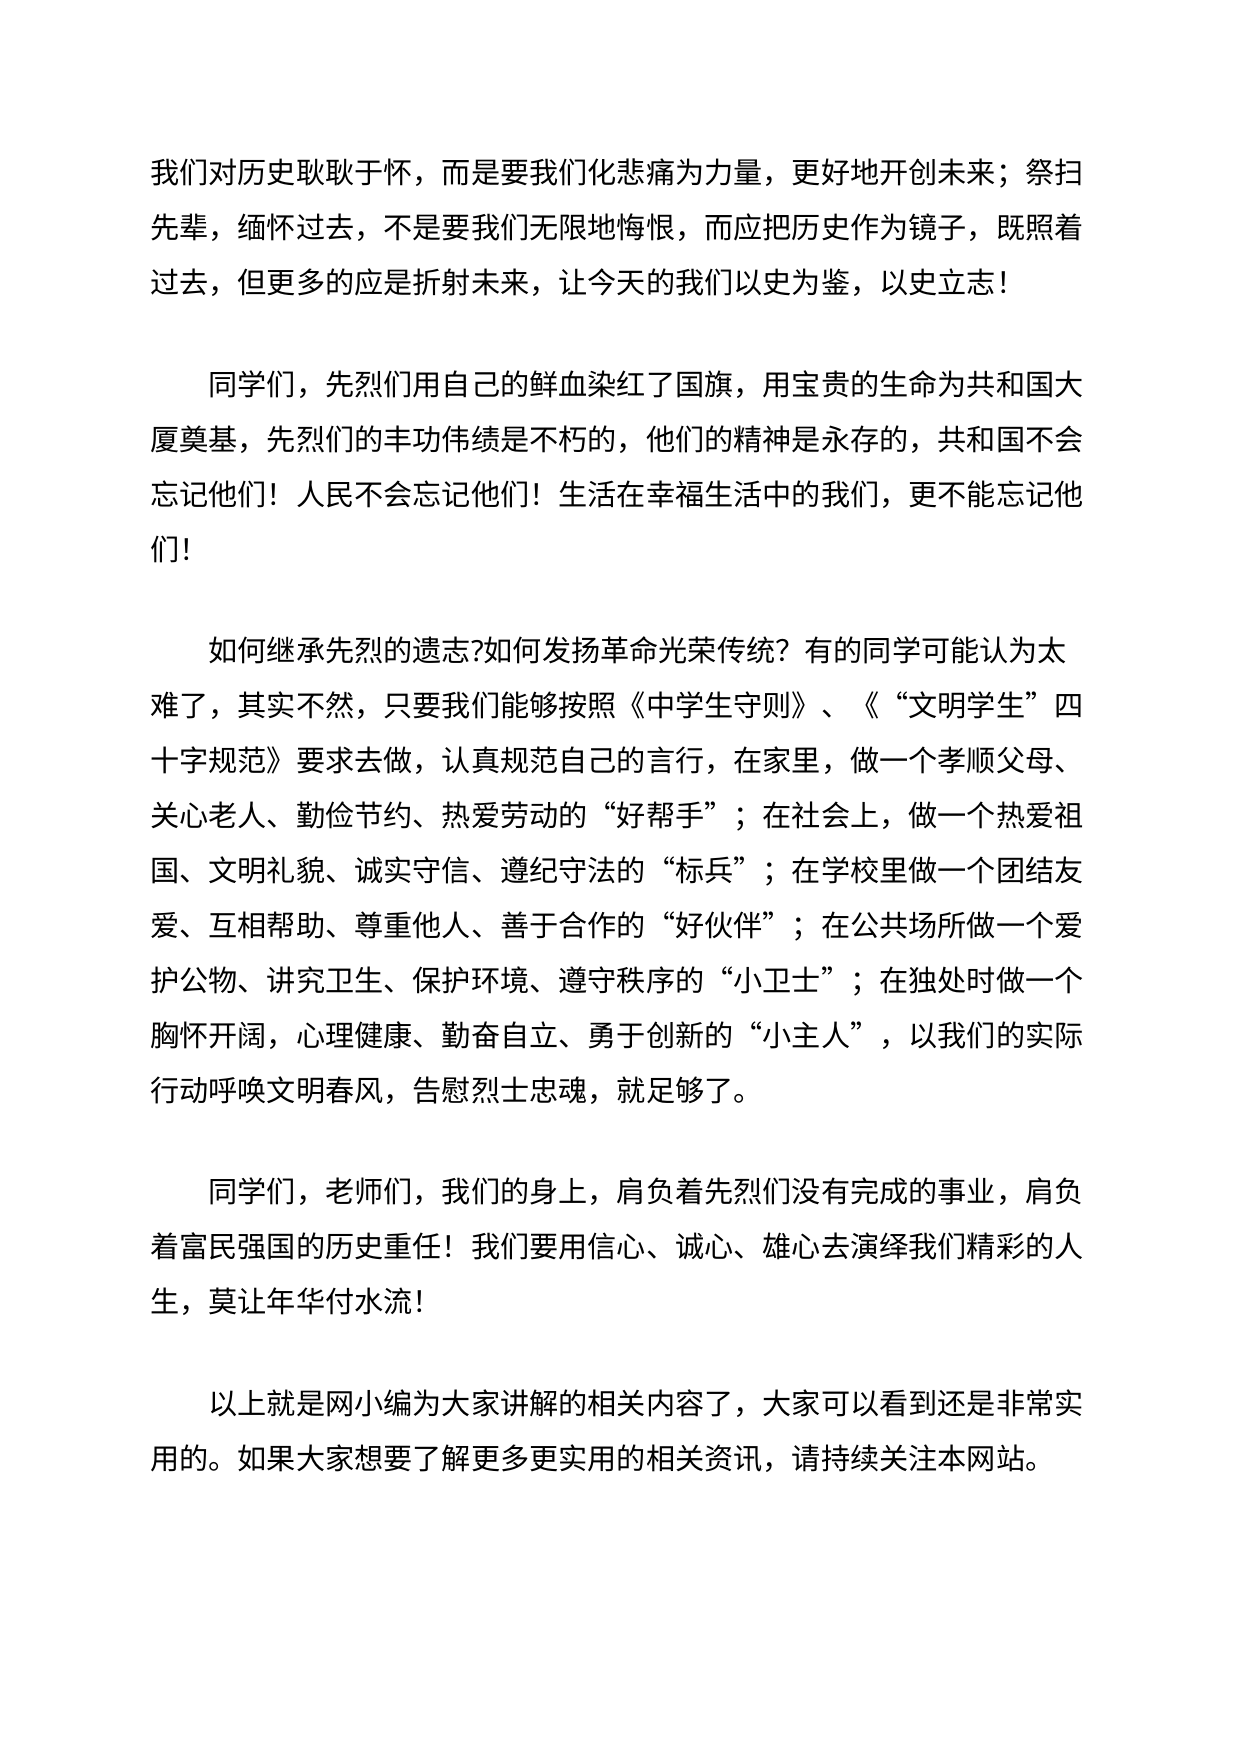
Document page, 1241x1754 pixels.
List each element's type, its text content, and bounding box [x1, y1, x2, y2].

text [150, 150, 1090, 302]
text 如何继承先烈的遗志?如何发扬革命光荣传统？有的同学可能认为太难了，其实不然，只要我们能够按照《中学生守则》、《“文明学生”四十字规范》要求去做，认真规范自己的言行，在家里，做一个孝顺父母、关心老人、勤俭节约、热爱劳动的“好帮手”；在社会上，做一个热爱祖国、文明礼貌、诚实守信、遵纪守法的“标兵”；在学校里做一个团结友爱、互相帮助、尊重他人、善于合作的“好伙伴”；在公共场所做一个爱护公物、讲究卫生、保护环境、遵守秩序的“小卫士”；在独处时做一个胸怀开阔，心理健康、勤奋自立、勇于创新的“小主人”，以我们的实际行动呼唤文明春风，告慰烈士忠魂，就足够了。 [150, 628, 1090, 1109]
text 同学们，老师们，我们的身上，肩负着先烈们没有完成的事业，肩负着富民强国的历史重任！我们要用信心、诚心、雄心去演绎我们精彩的人生，莫让年华付水流！ [150, 1169, 1090, 1321]
text 同学们，先烈们用自己的鲜血染红了国旗，用宝贵的生命为共和国大厦奠基，先烈们的丰功伟绩是不朽的，他们的精神是永存的，共和国不会忘记他们！人民不会忘记他们！生活在幸福生活中的我们，更不能忘记他们！ [150, 362, 1090, 568]
text 以上就是网小编为大家讲解的相关内容了，大家可以看到还是非常实用的。如果大家想要了解更多更实用的相关资讯，请持续关注本网站。 [150, 1381, 1090, 1478]
